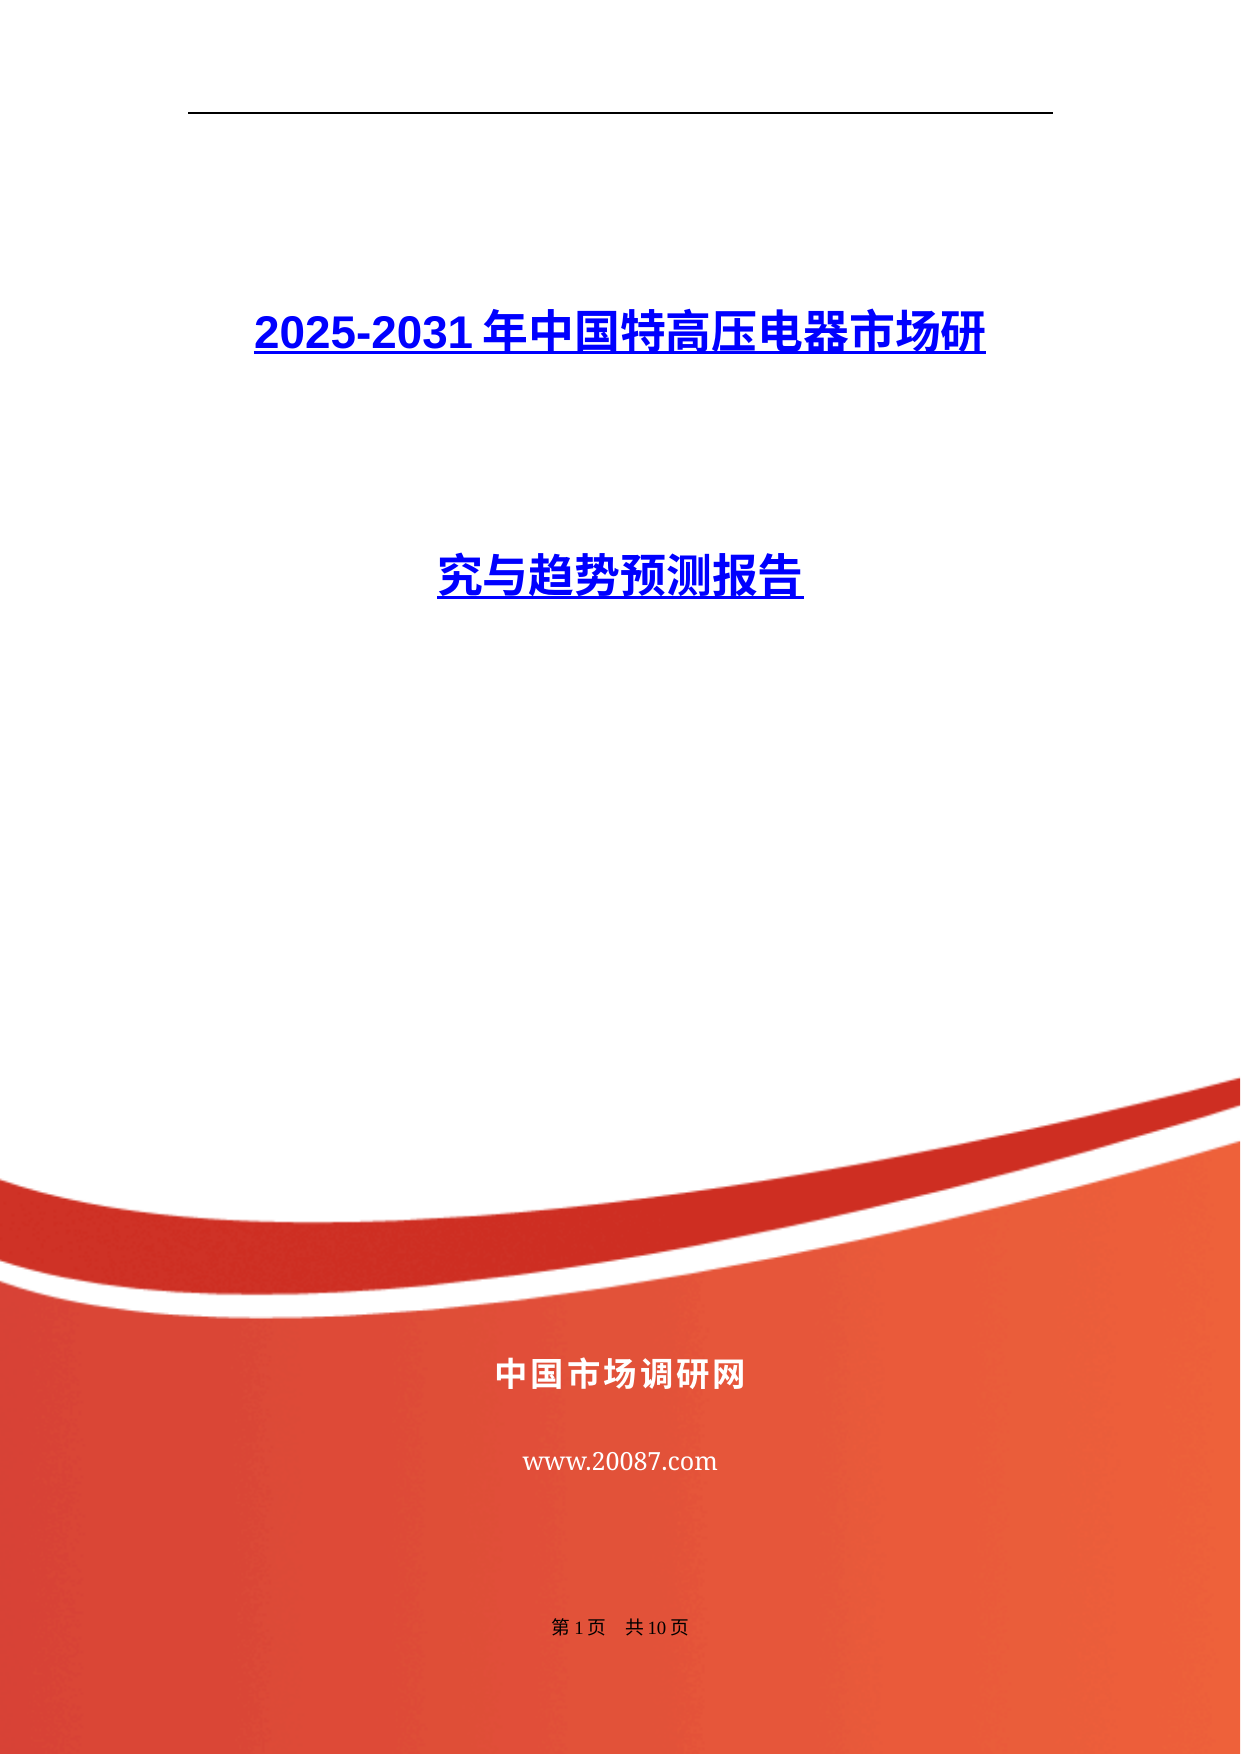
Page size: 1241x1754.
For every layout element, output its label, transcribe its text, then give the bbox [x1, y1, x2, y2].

picture [0, 1006, 1241, 1754]
text www.20087.com [187, 1428, 1053, 1493]
subtitle 中国市场调研网 [187, 1339, 1053, 1404]
table_header 2025-2031年中国特高压电器市场研究与趋势预测报告 [188, 207, 1053, 773]
